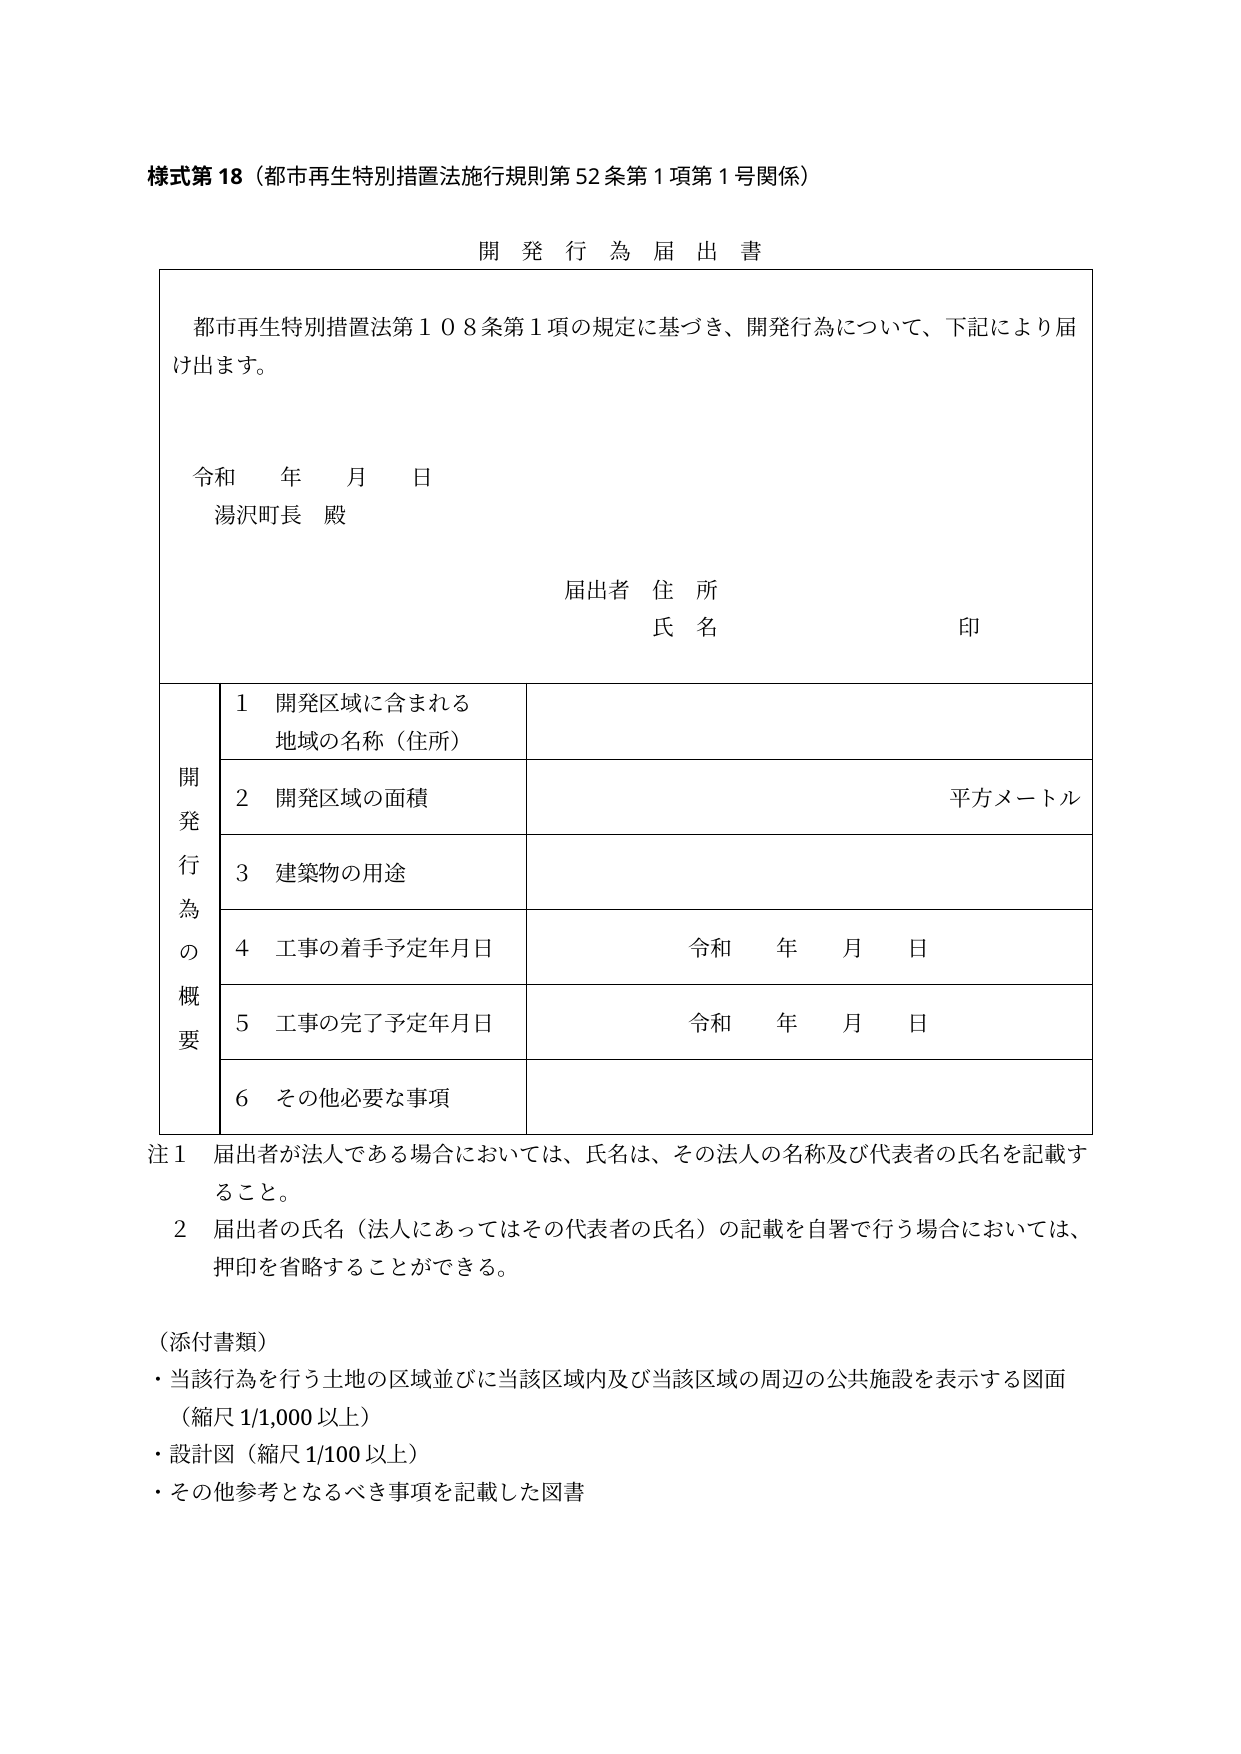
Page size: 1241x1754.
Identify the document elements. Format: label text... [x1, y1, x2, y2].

text （縮尺1/1,000以上） [148, 1397, 1092, 1434]
table_cell ３ 建築物の用途 [221, 835, 526, 908]
table_cell 平方メートル [527, 760, 1092, 833]
text ・当該行為を行う土地の区域並びに当該区域内及び当該区域の周辺の公共施設を表示する図面 [148, 1359, 1092, 1397]
text ・設計図（縮尺1/100以上） [148, 1434, 1092, 1472]
table_cell 開 発 行 為 の 概 要 [160, 684, 219, 1133]
text 開 発 行 為 届 出 書 [148, 231, 1092, 269]
table_cell ５ 工事の完了予定年月日 [221, 985, 526, 1058]
table_cell [527, 835, 1092, 908]
text 注１ 届出者が法人である場合においては、氏名は、その法人の名称及び代表者の氏名を記載すること。 [148, 1134, 1092, 1209]
table_cell １ 開発区域に含まれる 地域の名称（住所） [221, 684, 526, 758]
table_cell ４ 工事の着手予定年月日 [221, 910, 526, 983]
table_cell 令和 年 月 日 [527, 985, 1092, 1058]
text （添付書類） [148, 1322, 1092, 1359]
text ２ 届出者の氏名（法人にあってはその代表者の氏名）の記載を自署で行う場合においては、押印を省略することができる。 [169, 1209, 1092, 1284]
table_cell [527, 1060, 1092, 1133]
table_cell ２ 開発区域の面積 [221, 760, 526, 833]
table_cell ６ その他必要な事項 [221, 1060, 526, 1133]
table_cell [527, 684, 1092, 758]
table_cell 令和 年 月 日 [527, 910, 1092, 983]
text ・その他参考となるべき事項を記載した図書 [148, 1472, 1092, 1509]
table_header 都市再生特別措置法第１０８条第１項の規定に基づき、開発行為について、下記により届け出ます。 令和 年 月 日 湯沢町長 殿 届出者 住 所 氏 名 印 [160, 270, 1092, 682]
text 様式第18（都市再生特別措置法施行規則第52条第1項第1号関係） [148, 156, 1092, 194]
